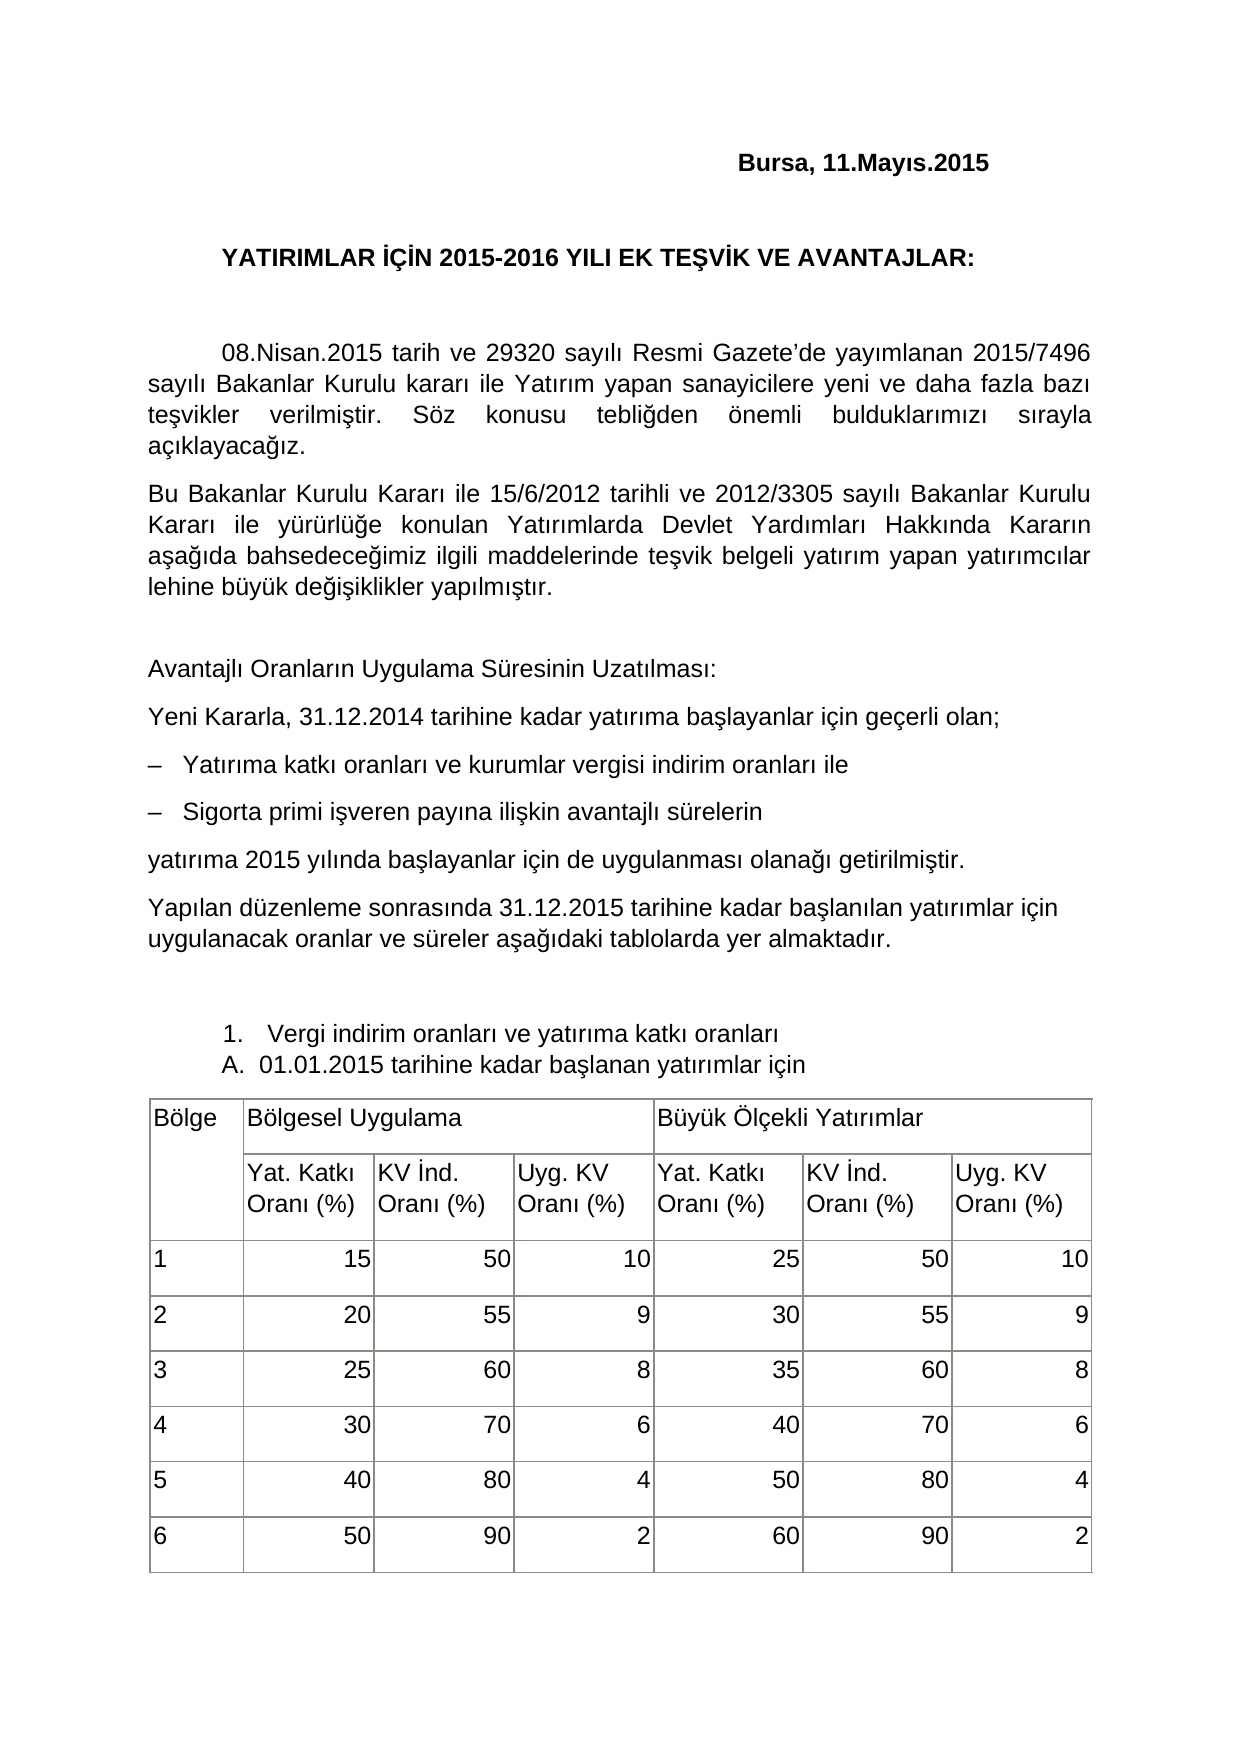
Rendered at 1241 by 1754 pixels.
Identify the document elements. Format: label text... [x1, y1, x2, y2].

text 08.Nisan.2015 tarih ve 29320 sayılı Resmi Gazete’de yayımlanan 2015/7496 sayılı Bakanlar Kurulu kararı ile Yatırım yapan sanayicilere yeni ve daha fazla bazı teşvikler verilmiştir. Söz konusu tebliğden önemli bulduklarımızı sırayla açıklayacağız. [148, 338, 1093, 459]
table_cell 30 [655, 1297, 802, 1350]
text – Sigorta primi işveren payına ilişkin avantajlı sürelerin [148, 797, 1093, 826]
list Vergi indirim oranları ve yatırıma katkı oranları [223, 1019, 1093, 1048]
table_cell 55 [375, 1297, 513, 1350]
table_cell KV İnd. Oranı (%) [804, 1155, 951, 1239]
table_cell 10 [515, 1241, 653, 1295]
table_cell 2 [151, 1297, 243, 1350]
table_cell 5 [151, 1462, 243, 1516]
table_cell Uyg. KV Oranı (%) [953, 1155, 1091, 1239]
table_cell 40 [244, 1462, 373, 1516]
table_cell 40 [655, 1407, 802, 1461]
table_cell Yat. Katkı Oranı (%) [655, 1155, 802, 1239]
table_header Büyük Ölçekli Yatırımlar [655, 1100, 1091, 1153]
table_cell 90 [804, 1518, 951, 1571]
table_cell 50 [804, 1241, 951, 1295]
table_cell 4 [151, 1407, 243, 1461]
table_cell 2 [953, 1518, 1091, 1571]
table_cell 35 [655, 1352, 802, 1406]
table_cell 9 [515, 1297, 653, 1350]
table_cell 80 [375, 1462, 513, 1516]
table_cell 90 [375, 1518, 513, 1571]
table_cell 80 [804, 1462, 951, 1516]
text Yeni Kararla, 31.12.2014 tarihine kadar yatırıma başlayanlar için geçerli olan; [148, 702, 1093, 731]
table_cell KV İnd. Oranı (%) [375, 1155, 513, 1239]
table_cell 3 [151, 1352, 243, 1406]
table_cell 9 [953, 1297, 1091, 1350]
table_cell Uyg. KV Oranı (%) [515, 1155, 653, 1239]
table_cell 2 [515, 1518, 653, 1571]
text – Yatırıma katkı oranları ve kurumlar vergisi indirim oranları ile [148, 749, 1093, 778]
table_cell 6 [151, 1518, 243, 1571]
text Avantajlı Oranların Uygulama Süresinin Uzatılması: [148, 654, 1093, 683]
table_cell 60 [655, 1518, 802, 1571]
table_cell 60 [804, 1352, 951, 1406]
table_cell 1 [151, 1241, 243, 1295]
table_cell 4 [953, 1462, 1091, 1516]
table_cell 25 [655, 1241, 802, 1295]
table_header Bölge [151, 1100, 243, 1239]
text yatırıma 2015 yılında başlayanlar için de uygulanması olanağı getirilmiştir. [148, 845, 1093, 874]
table_cell 8 [953, 1352, 1091, 1406]
table_cell 70 [804, 1407, 951, 1461]
table_cell 8 [515, 1352, 653, 1406]
table_cell 4 [515, 1462, 653, 1516]
table_cell 20 [244, 1297, 373, 1350]
table_cell 50 [375, 1241, 513, 1295]
table_cell 70 [375, 1407, 513, 1461]
table_cell 30 [244, 1407, 373, 1461]
text Yapılan düzenleme sonrasında 31.12.2015 tarihine kadar başlanılan yatırımlar için uygulanacak oranlar ve süreler aşağıdaki tablolarda yer almaktadır. [148, 893, 1093, 952]
table_header Bölgesel Uygulama [244, 1100, 653, 1153]
table_cell 60 [375, 1352, 513, 1406]
table_cell Yat. Katkı Oranı (%) [244, 1155, 373, 1239]
table_cell 25 [244, 1352, 373, 1406]
table_cell 6 [515, 1407, 653, 1461]
text YATIRIMLAR İÇİN 2015-2016 YILI EK TEŞVİK VE AVANTAJLAR: [148, 243, 1093, 272]
list 01.01.2015 tarihine kadar başlanan yatırımlar için [221, 1050, 1093, 1079]
table_cell 50 [244, 1518, 373, 1571]
text Bursa, 11.Mayıs.2015 [148, 148, 1093, 176]
table_cell 6 [953, 1407, 1091, 1461]
table_cell 55 [804, 1297, 951, 1350]
table_cell 10 [953, 1241, 1091, 1295]
table_cell 50 [655, 1462, 802, 1516]
text Bu Bakanlar Kurulu Kararı ile 15/6/2012 tarihli ve 2012/3305 sayılı Bakanlar Kurulu Kararı ile yürürlüğe konulan Yatırımlarda Devlet Yardımları Hakkında Kararın aşağıda bahsedeceğimiz ilgili maddelerinde teşvik belgeli yatırım yapan yatırımcılar lehine büyük değişiklikler yapılmıştır. [148, 478, 1093, 600]
table_cell 15 [244, 1241, 373, 1295]
